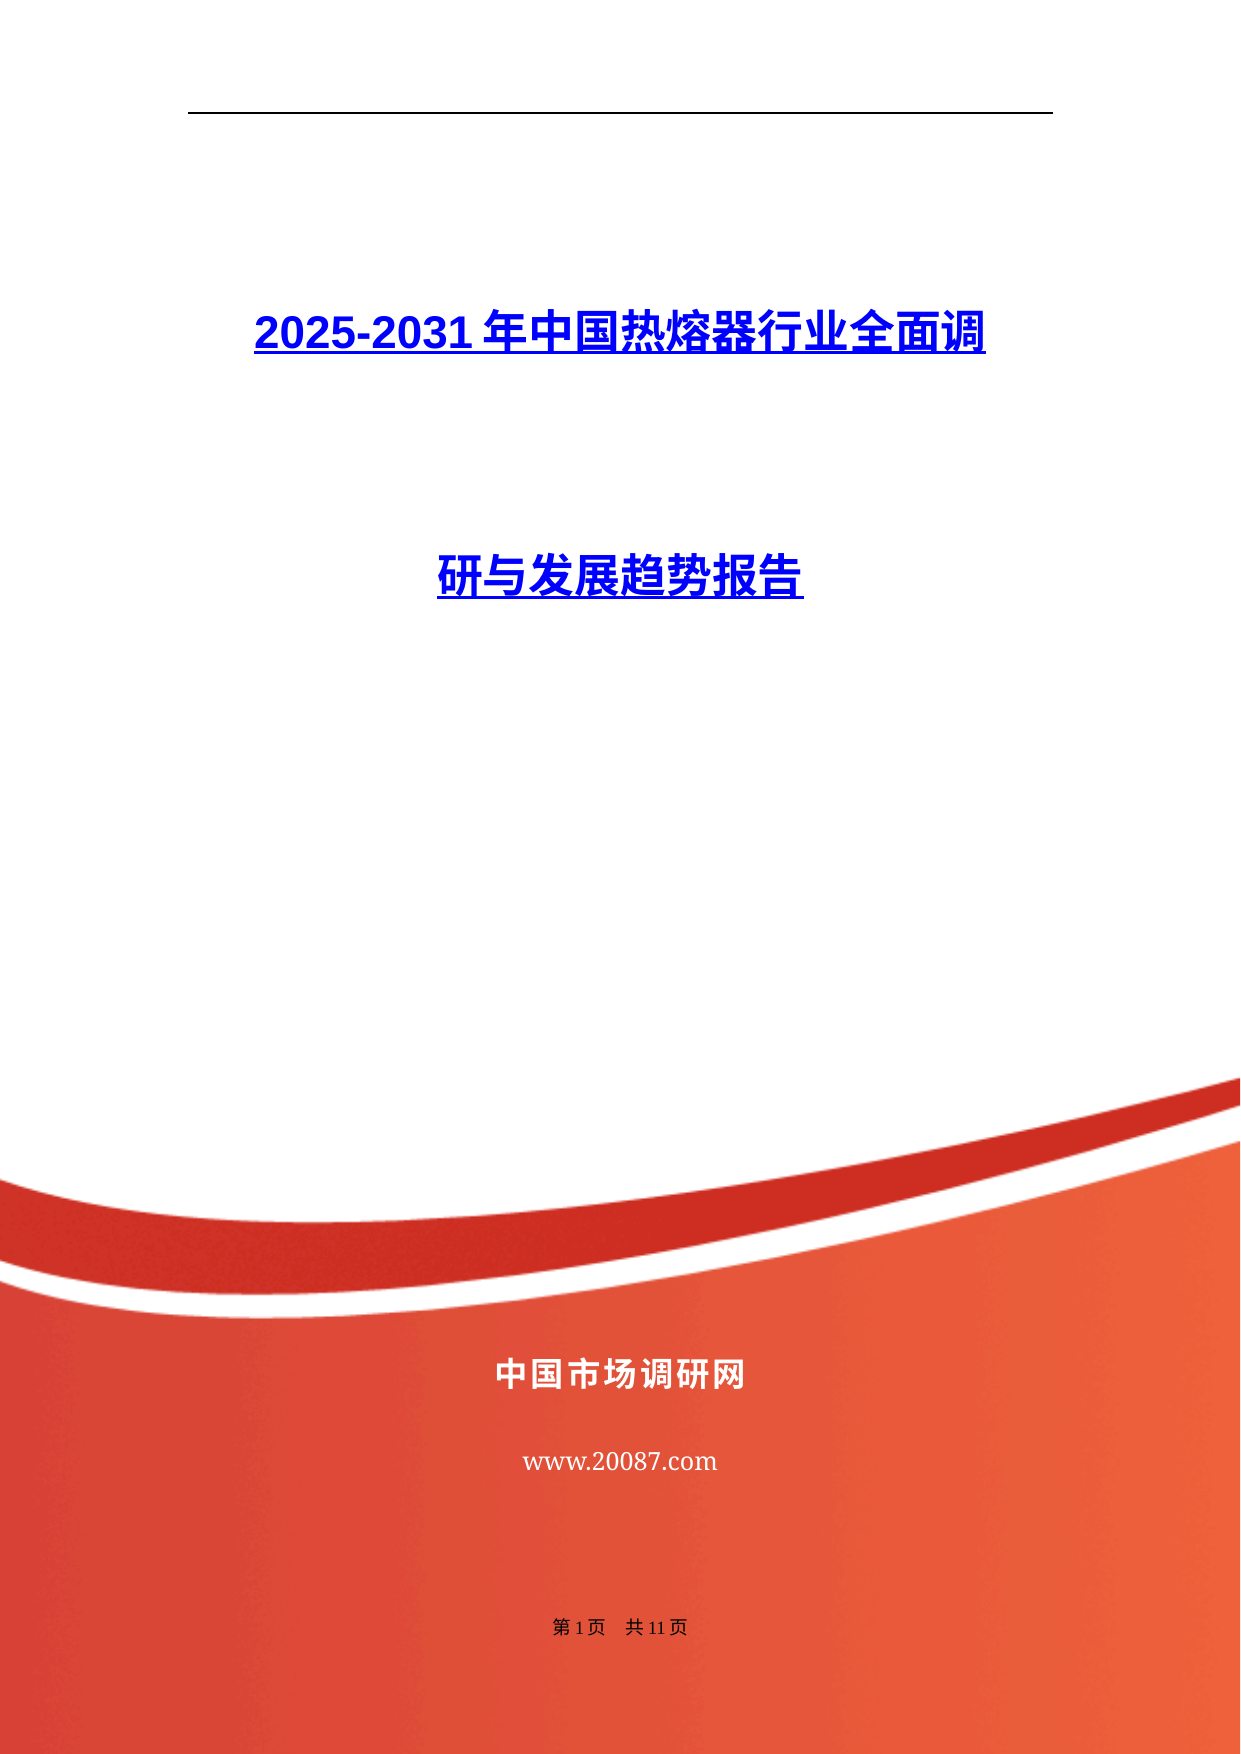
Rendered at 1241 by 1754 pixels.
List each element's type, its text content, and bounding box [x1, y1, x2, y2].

text www.20087.com [187, 1428, 1053, 1493]
table_header 2025-2031年中国热熔器行业全面调研与发展趋势报告 [188, 207, 1053, 773]
picture [0, 1006, 1241, 1754]
subtitle 中国市场调研网 [187, 1339, 1053, 1404]
